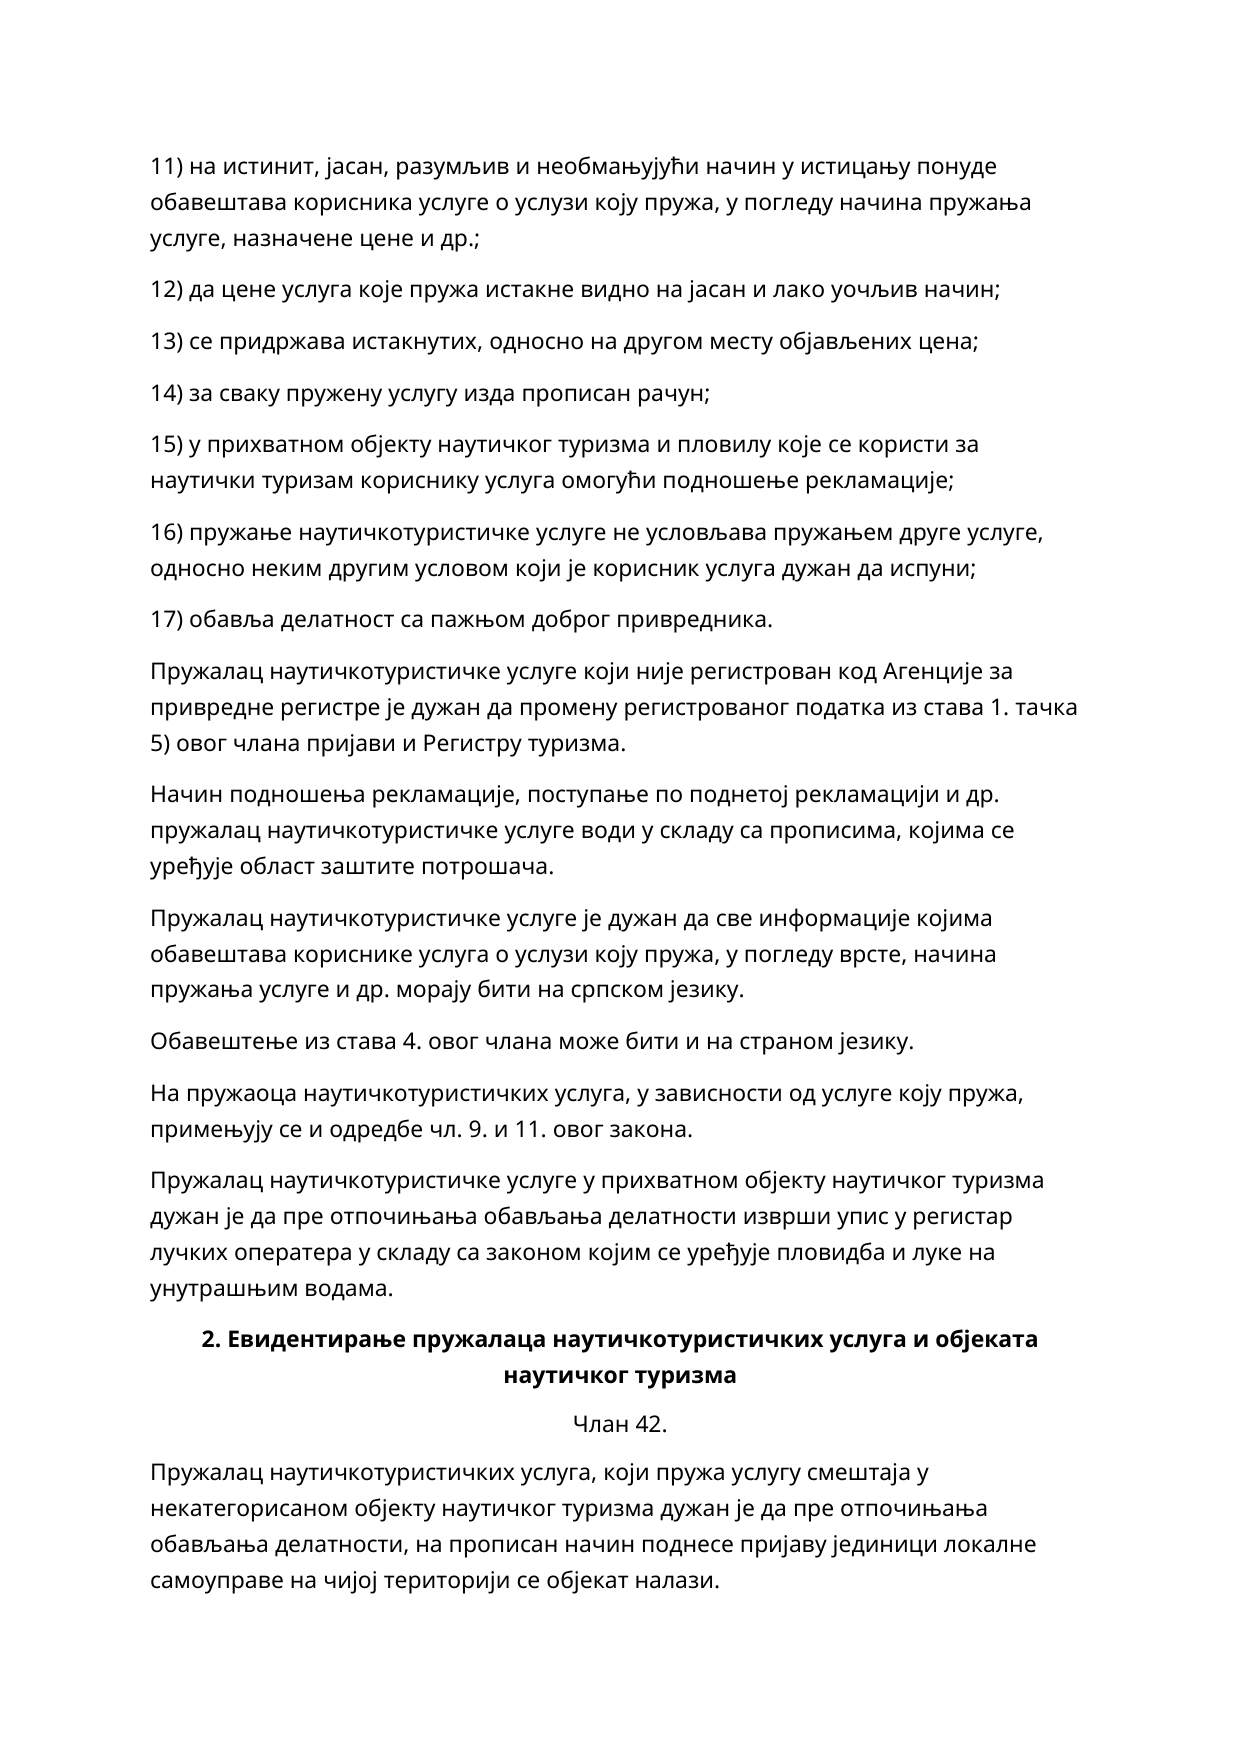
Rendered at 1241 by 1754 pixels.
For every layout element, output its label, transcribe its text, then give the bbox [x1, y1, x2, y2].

text 16) пружање наутичкотуристичке услуге не условљава пружањем друге услуге, односно неким другим условом који је корисник услуга дужан да испуни; [150, 516, 1090, 583]
text Пружалац наутичкотуристичке услуге је дужан да све информације којима обавештава кориснике услуга о услузи коју пружа, у погледу врсте, начина пружања услуге и др. морају бити на српском језику. [150, 902, 1090, 1005]
text Начин подношења рекламације, поступање по поднетој рекламацији и др. пружалац наутичкотуристичке услуге води у складу са прописима, којима се уређује област заштите потрошача. [150, 778, 1090, 881]
text 12) да цене услуга које пружа истакне видно на јасан и лако уочљив начин; [150, 273, 1090, 305]
text Члан 42. [150, 1408, 1090, 1439]
text Обавештење из става 4. овог члана може бити и на страном језику. [150, 1025, 1090, 1056]
text 11) на истинит, јасан, разумљив и необмањујући начин у истицању понуде обавештава корисника услуге о услузи коју пружа, у погледу начина пружања услуге, назначене цене и др.; [150, 150, 1090, 253]
text 15) у прихватном објекту наутичког туризма и пловилу које се користи за наутички туризам кориснику услуга омогући подношење рекламације; [150, 428, 1090, 495]
text 2. Евидентирање пружалаца наутичкотуристичких услуга и објеката наутичког туризма [150, 1323, 1090, 1391]
text 14) за сваку пружену услугу изда прописан рачун; [150, 377, 1090, 408]
text Пружалац наутичкотуристичких услуга, који пружа услугу смештаја у некатегорисаном објекту наутичког туризма дужан је да пре отпочињања обављања делатности, на прописан начин поднесе пријаву јединици локалне самоуправе на чијој територији се објекат налази. [150, 1456, 1090, 1595]
text Пружалац наутичкотуристичке услуге у прихватном објекту наутичког туризма дужан је да пре отпочињања обављања делатности изврши упис у регистар лучких оператера у складу са законом којим се уређује пловидба и луке на унутрашњим водама. [150, 1164, 1090, 1303]
text 17) обавља делатност са пажњом доброг привредника. [150, 603, 1090, 634]
text 13) се придржава истакнутих, односно на другом месту објављених цена; [150, 325, 1090, 356]
text На пружаоца наутичкотуристичких услуга, у зависности од услуге коју пружа, примењују се и одредбе чл. 9. и 11. овог закона. [150, 1077, 1090, 1144]
text Пружалац наутичкотуристичке услуге који није регистрован код Агенције за привредне регистре је дужан да промену регистрованог податка из става 1. тачка 5) овог члана пријави и Регистру туризма. [150, 655, 1090, 758]
